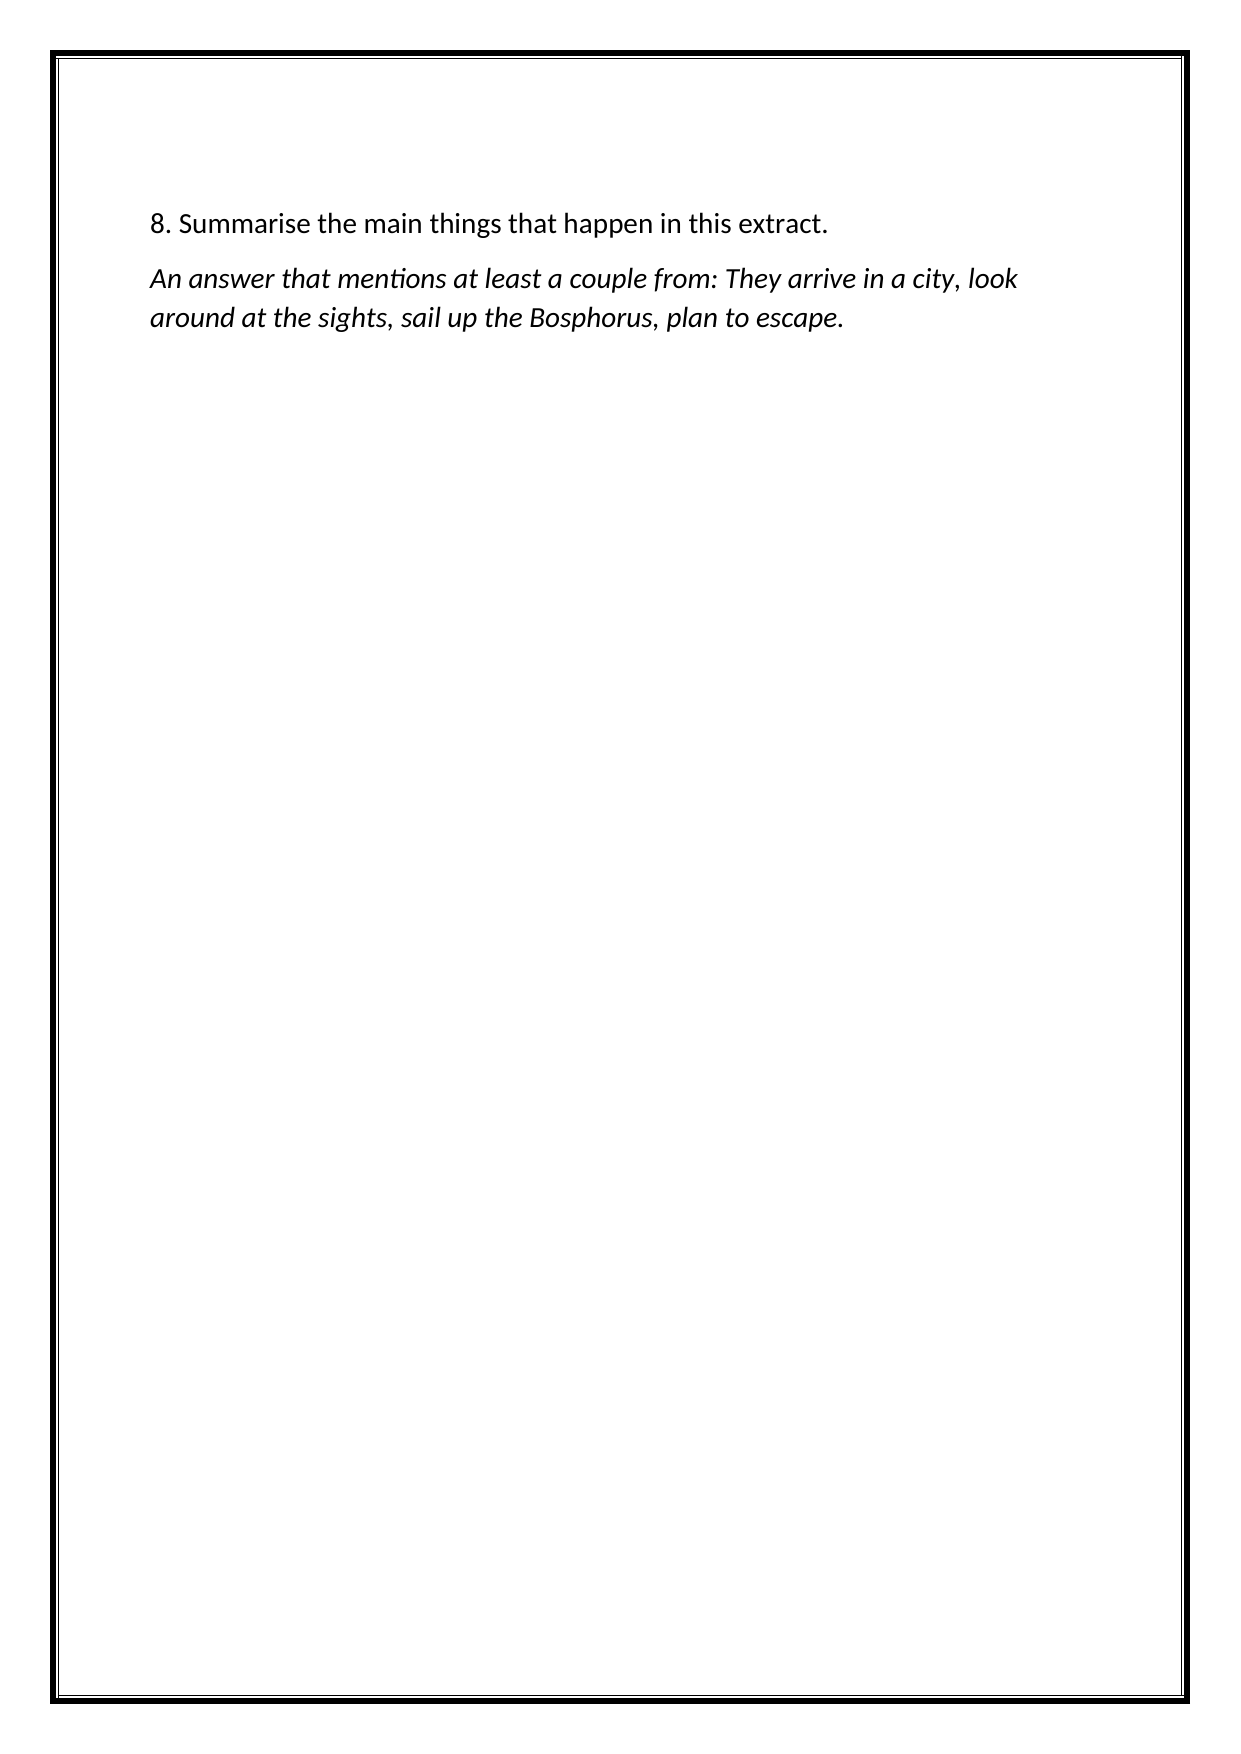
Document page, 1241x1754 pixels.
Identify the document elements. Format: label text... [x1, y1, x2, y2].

text An answer that mentions at least a couple from: They arrive in a city, look around at the sights, sail up the Bosphorus, plan to escape. [150, 260, 1090, 334]
text 8. Summarise the main things that happen in this extract. [150, 205, 1090, 241]
